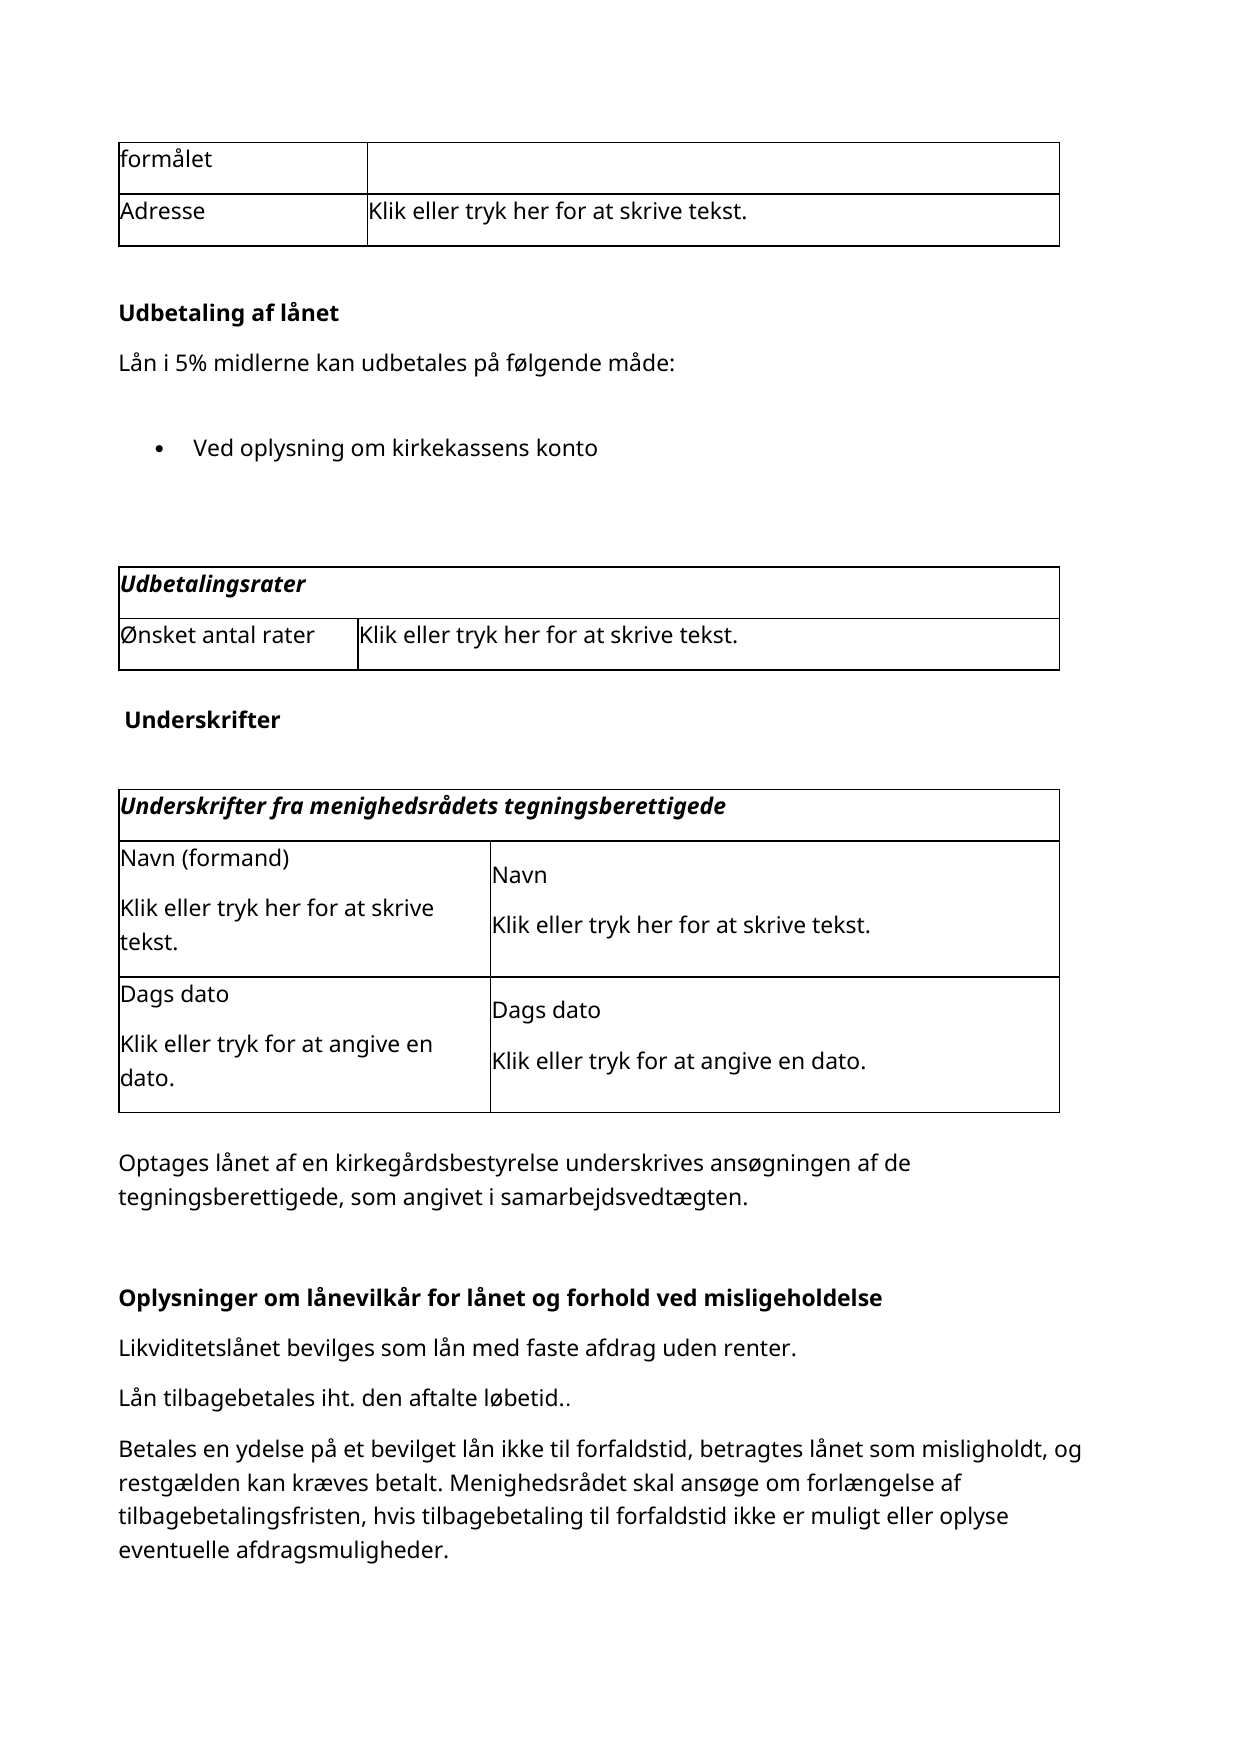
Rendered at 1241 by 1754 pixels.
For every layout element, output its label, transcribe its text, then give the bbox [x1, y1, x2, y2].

text Likviditetslånet bevilges som lån med faste afdrag uden renter. [118, 1332, 1122, 1363]
table_cell Navn ​​Klik eller tryk her for at skrive tekst.​ [491, 842, 1059, 976]
list Ved oplysning om kirkekassens konto [156, 431, 1122, 463]
text Optages lånet af en kirkegårdsbestyrelse underskrives ansøgningen af de tegningsberettigede, som angivet i samarbejdsvedtægten. [118, 1113, 1122, 1212]
table_cell Ønsket antal rater [120, 619, 357, 669]
table_cell ​​Klik eller tryk her for at skrive tekst.​ [359, 619, 1059, 669]
table_header Underskrifter fra menighedsrådets tegningsberettigede [120, 790, 1059, 840]
table_header Udbetalingsrater [120, 568, 1059, 618]
table_cell Navn (formand) ​​Klik eller tryk her for at skrive tekst.​ [120, 842, 490, 976]
text Underskrifter [118, 671, 1122, 769]
table_cell Dags dato ​​Klik eller tryk for at angive en dato.​ [491, 978, 1059, 1112]
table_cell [120, 143, 367, 193]
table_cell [368, 143, 1059, 193]
text Betales en ydelse på et bevilget lån ikke til forfaldstid, betragtes lånet som misligholdt, og restgælden kan kræves betalt. Menighedsrådet skal ansøge om forlængelse af tilbagebetalingsfristen, hvis tilbagebetaling til forfaldstid ikke er muligt eller oplyse eventuelle afdragsmuligheder. [118, 1433, 1122, 1565]
table_cell Dags dato ​​Klik eller tryk for at angive en dato.​ [120, 978, 490, 1112]
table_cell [368, 195, 1059, 245]
text Lån i 5% midlerne kan udbetales på følgende måde: [118, 347, 1122, 412]
text Oplysninger om lånevilkår for lånet og forhold ved misligeholdelse [118, 1282, 1122, 1313]
text Udbetaling af lånet [118, 297, 1122, 328]
table_cell Adresse [120, 195, 367, 245]
text Lån tilbagebetales iht. den aftalte løbetid.. [118, 1382, 1122, 1414]
